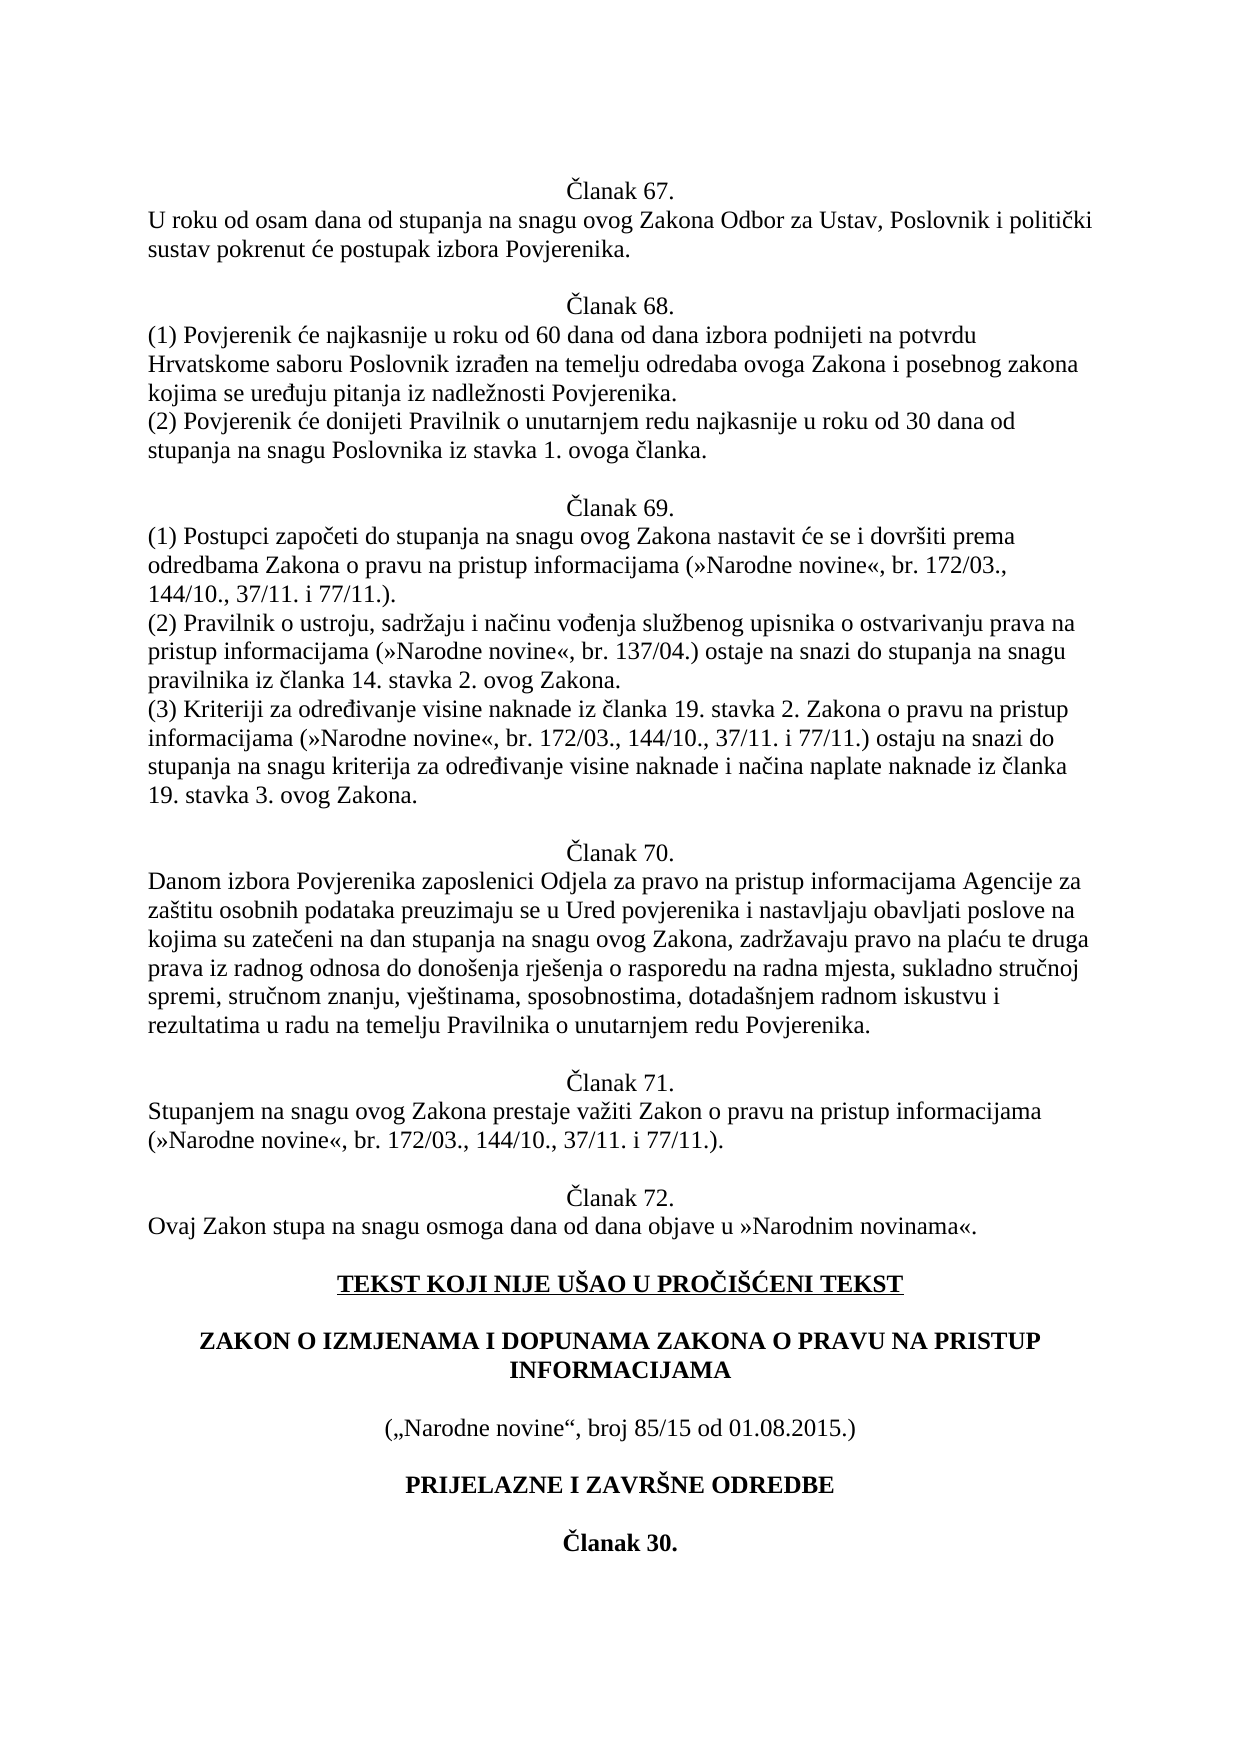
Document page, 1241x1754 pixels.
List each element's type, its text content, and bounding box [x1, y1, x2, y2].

text Danom izbora Povjerenika zaposlenici Odjela za pravo na pristup informacijama Agencije za zaštitu osobnih podataka preuzimaju se u Ured povjerenika i nastavljaju obavljati poslove na kojima su zatečeni na dan stupanja na snagu ovog Zakona, zadržavaju pravo na plaću te druga prava iz radnog odnosa do donošenja rješenja o rasporedu na radna mjesta, sukladno stručnoj spremi, stručnom znanju, vještinama, sposobnostima, dotadašnjem radnom iskustvu i rezultatima u radu na temelju Pravilnika o unutarnjem redu Povjerenika. [148, 866, 1093, 1039]
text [148, 148, 1093, 205]
text (1) Postupci započeti do stupanja na snagu ovog Zakona nastavit će se i dovršiti prema odredbama Zakona o pravu na pristup informacijama (»Narodne novine«, br. 172/03., 144/10., 37/11. i 77/11.). (2) Pravilnik o ustroju, sadržaju i načinu vođenja službenog upisnika o ostvarivanju prava na pristup informacijama (»Narodne novine«, br. 137/04.) ostaje na snazi do stupanja na snagu pravilnika iz članka 14. stavka 2. ovog Zakona. (3) Kriteriji za određivanje visine naknade iz članka 19. stavka 2. Zakona o pravu na pristup informacijama (»Narodne novine«, br. 172/03., 144/10., 37/11. i 77/11.) ostaju na snazi do stupanja na snagu kriterija za određivanje visine naknade i načina naplate naknade iz članka 19. stavka 3. ovog Zakona. [148, 521, 1093, 809]
text Članak 69. [148, 464, 1093, 521]
text Članak 70. [148, 809, 1093, 866]
text TEKST KOJI NIJE UŠAO U PROČIŠĆENI TEKST ZAKON O IZMJENAMA I DOPUNAMA ZAKONA O PRAVU NA PRISTUP INFORMACIJAMA („Narodne novine“, broj 85/15 od 01.08.2015.) PRIJELAZNE I ZAVRŠNE ODREDBE Članak 30. [148, 1240, 1093, 1556]
text Članak 71. [148, 1039, 1093, 1096]
text Članak 68. [148, 263, 1093, 320]
text Članak 72. [148, 1154, 1093, 1211]
text Ovaj Zakon stupa na snagu osmoga dana od dana objave u »Narodnim novinama«. [148, 1211, 1093, 1240]
text Stupanjem na snagu ovog Zakona prestaje važiti Zakon o pravu na pristup informacijama (»Narodne novine«, br. 172/03., 144/10., 37/11. i 77/11.). [148, 1096, 1093, 1154]
text (1) Povjerenik će najkasnije u roku od 60 dana od dana izbora podnijeti na potvrdu Hrvatskome saboru Poslovnik izrađen na temelju odredaba ovoga Zakona i posebnog zakona kojima se uređuju pitanja iz nadležnosti Povjerenika. (2) Povjerenik će donijeti Pravilnik o unutarnjem redu najkasnije u roku od 30 dana od stupanja na snagu Poslovnika iz stavka 1. ovoga članka. [148, 320, 1093, 464]
text U roku od osam dana od stupanja na snagu ovog Zakona Odbor za Ustav, Poslovnik i politički sustav pokrenut će postupak izbora Povjerenika. [148, 205, 1093, 263]
